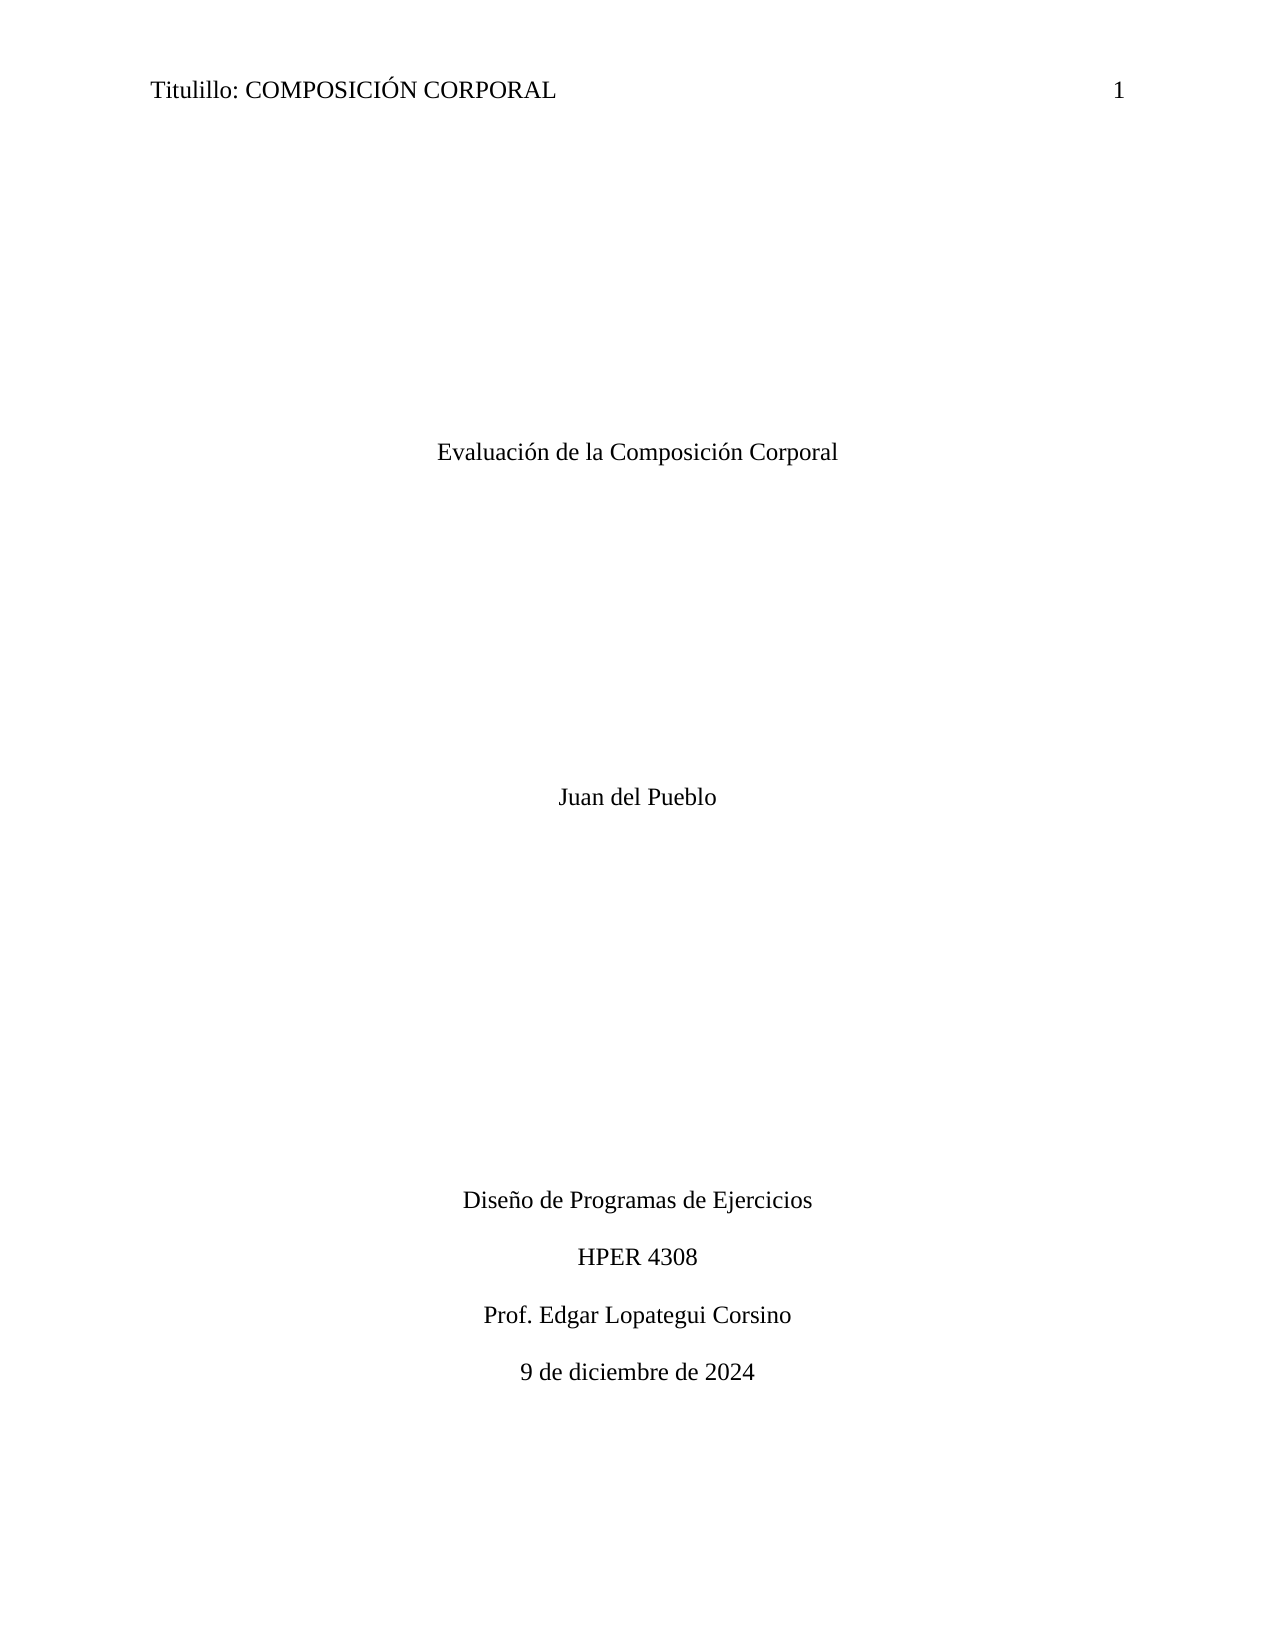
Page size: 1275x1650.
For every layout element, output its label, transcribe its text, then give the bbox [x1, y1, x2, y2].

text Evaluación de la Composición Corporal [150, 437, 1125, 466]
text 9 de diciembre de 2024 [150, 1357, 1125, 1386]
text Prof. Edgar Lopategui Corsino [150, 1300, 1125, 1329]
text Diseño de Programas de Ejercicios [150, 1185, 1125, 1214]
text HPER 4308 [150, 1242, 1125, 1271]
text Juan del Pueblo [150, 782, 1125, 811]
